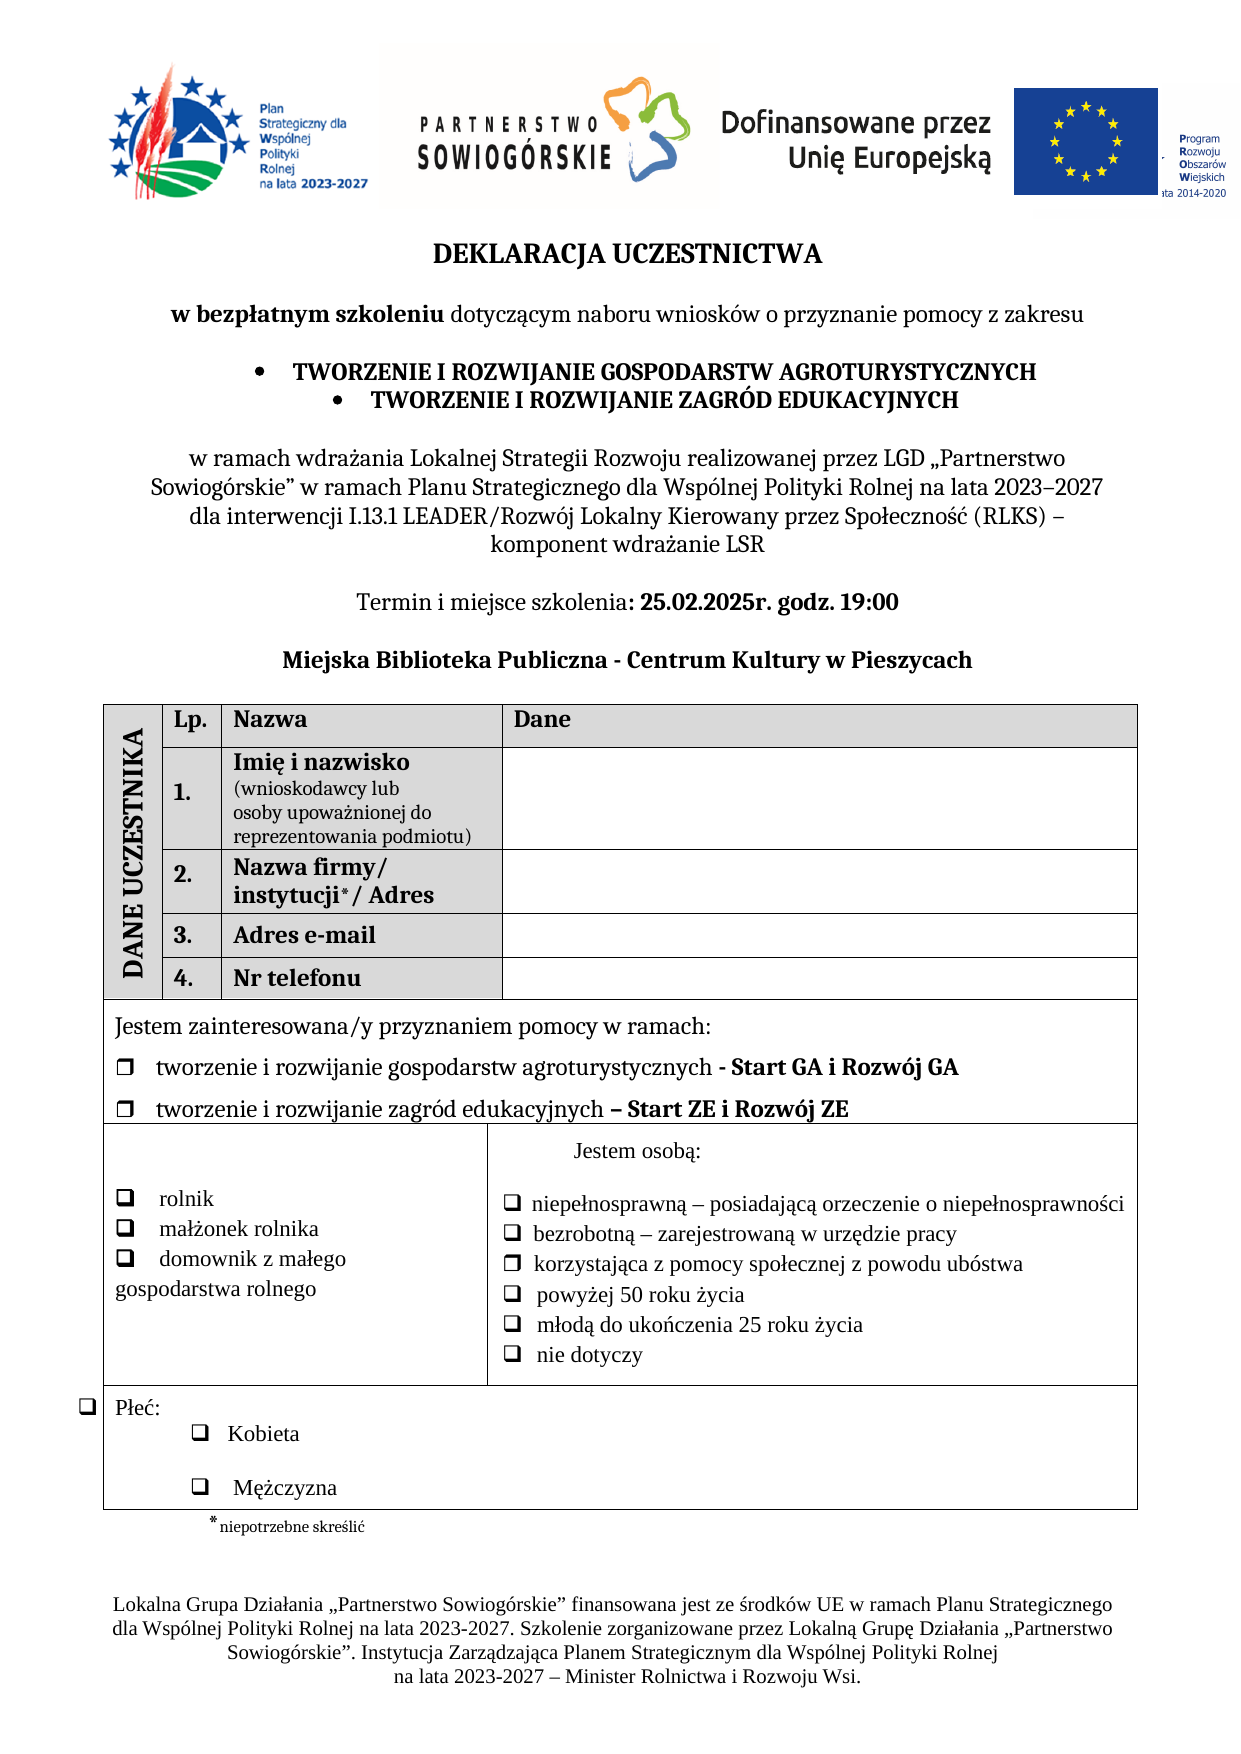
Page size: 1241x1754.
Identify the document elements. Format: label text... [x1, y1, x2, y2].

table_cell Adres e-mail [222, 914, 502, 957]
table_header Dane [503, 705, 1137, 747]
text w bezpłatnym szkoleniu dotyczącym naboru wniosków o przyznanie pomocy z zakresu [133, 299, 1122, 328]
list TWORZENIE I ROZWIJANIE GOSPODARSTW AGROTURYSTYCZNYCH [170, 357, 1122, 386]
table_cell Jestem zainteresowana/y przyznaniem pomocy w ramach: tworzenie i rozwijanie gospodarstw agroturystycznych - Start GA i Rozwój GA tworzenie i rozwijanie zagród edukacyjnych – Start ZE i Rozwój ZE [104, 1000, 1137, 1123]
table_cell Nr telefonu [222, 958, 502, 998]
table_cell 3. [163, 914, 221, 957]
table_cell 1. [163, 748, 221, 849]
table_header DANE UCZESTNIKA [104, 705, 162, 998]
table_cell Płeć: Kobieta Mężczyzna [104, 1386, 1137, 1509]
table_cell Jestem osobą: niepełnosprawną – posiadającą orzeczenie o niepełnosprawności bezrobotną – zarejestrowaną w urzędzie pracy korzystająca z pomocy społecznej z powodu ubóstwa powyżej 50 roku życia młodą do ukończenia 25 roku życia nie dotyczy [488, 1124, 1137, 1384]
list TWORZENIE I ROZWIJANIE ZAGRÓD EDUKACYJNYCH [170, 386, 1122, 415]
table_header Nazwa [222, 705, 502, 747]
table_cell [503, 958, 1137, 998]
picture [73, 42, 1241, 219]
table_cell 4. [163, 958, 221, 998]
list *niepotrzebne skreślić [208, 1510, 1122, 1538]
text Miejska Biblioteka Publiczna - Centrum Kultury w Pieszycach [133, 646, 1122, 675]
text w ramach wdrażania Lokalnej Strategii Rozwoju realizowanej przez LGD „Partnerstwo Sowiogórskie” w ramach Planu Strategicznego dla Wspólnej Polityki Rolnej na lata 2023–2027 dla interwencji I.13.1 LEADER/Rozwój Lokalny Kierowany przez Społeczność (RLKS) – komponent wdrażanie LSR [133, 444, 1122, 559]
text DEKLARACJA UCZESTNICTWA [133, 237, 1122, 270]
table_cell 2. [163, 850, 221, 913]
table_cell [503, 850, 1137, 913]
text Termin i miejsce szkolenia: 25.02.2025r. godz. 19:00 [133, 588, 1122, 617]
table_cell rolnik małżonek rolnika domownik z małego gospodarstwa rolnego [104, 1124, 487, 1384]
table_header Lp. [163, 705, 221, 747]
table_cell [503, 914, 1137, 957]
table_cell Imię i nazwisko (wnioskodawcy lub osoby upoważnionej do reprezentowania podmiotu) [222, 748, 502, 849]
table_cell [503, 748, 1137, 849]
table_cell Nazwa firmy/ instytucji*/ Adres [222, 850, 502, 913]
